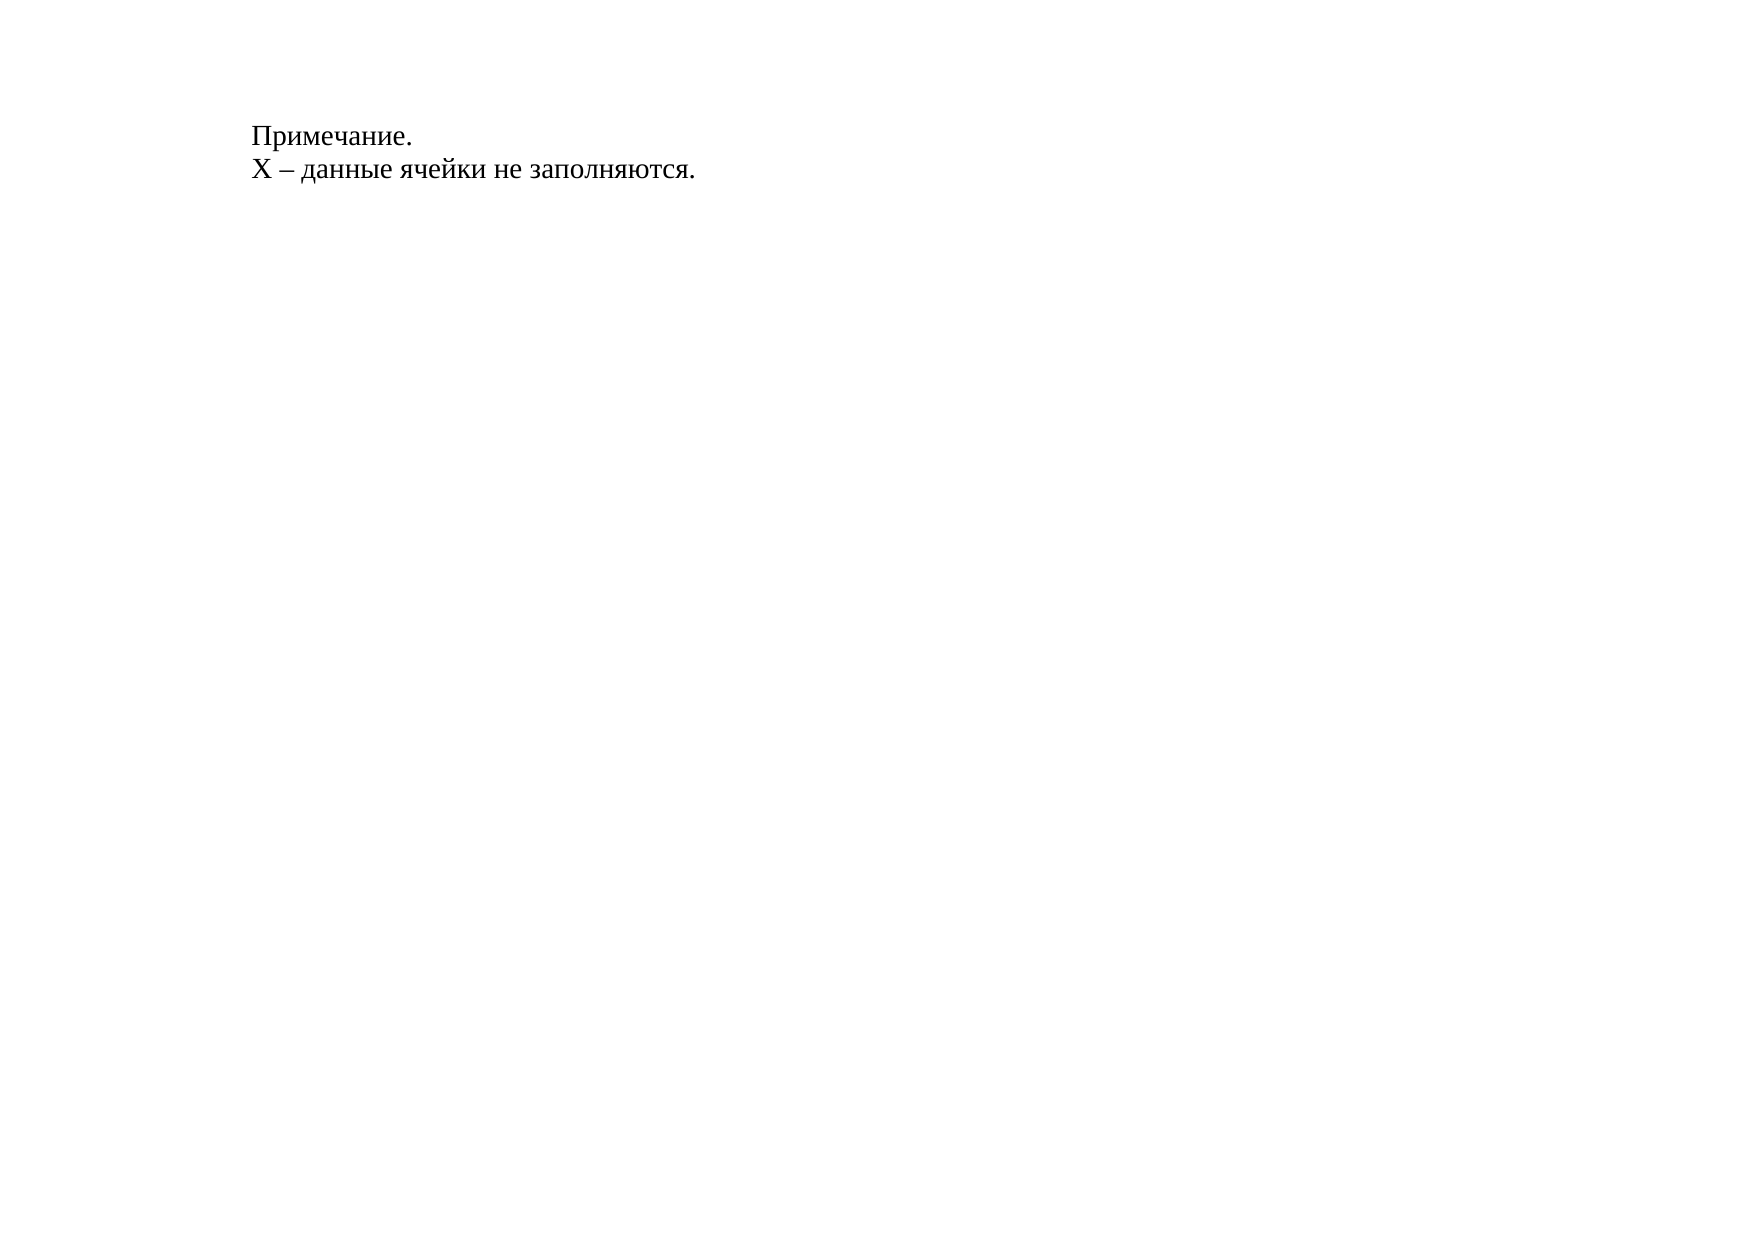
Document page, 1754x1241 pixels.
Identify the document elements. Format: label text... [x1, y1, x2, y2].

text Х – данные ячейки не заполняются. [177, 152, 1665, 185]
text Примечание. [177, 118, 1665, 152]
